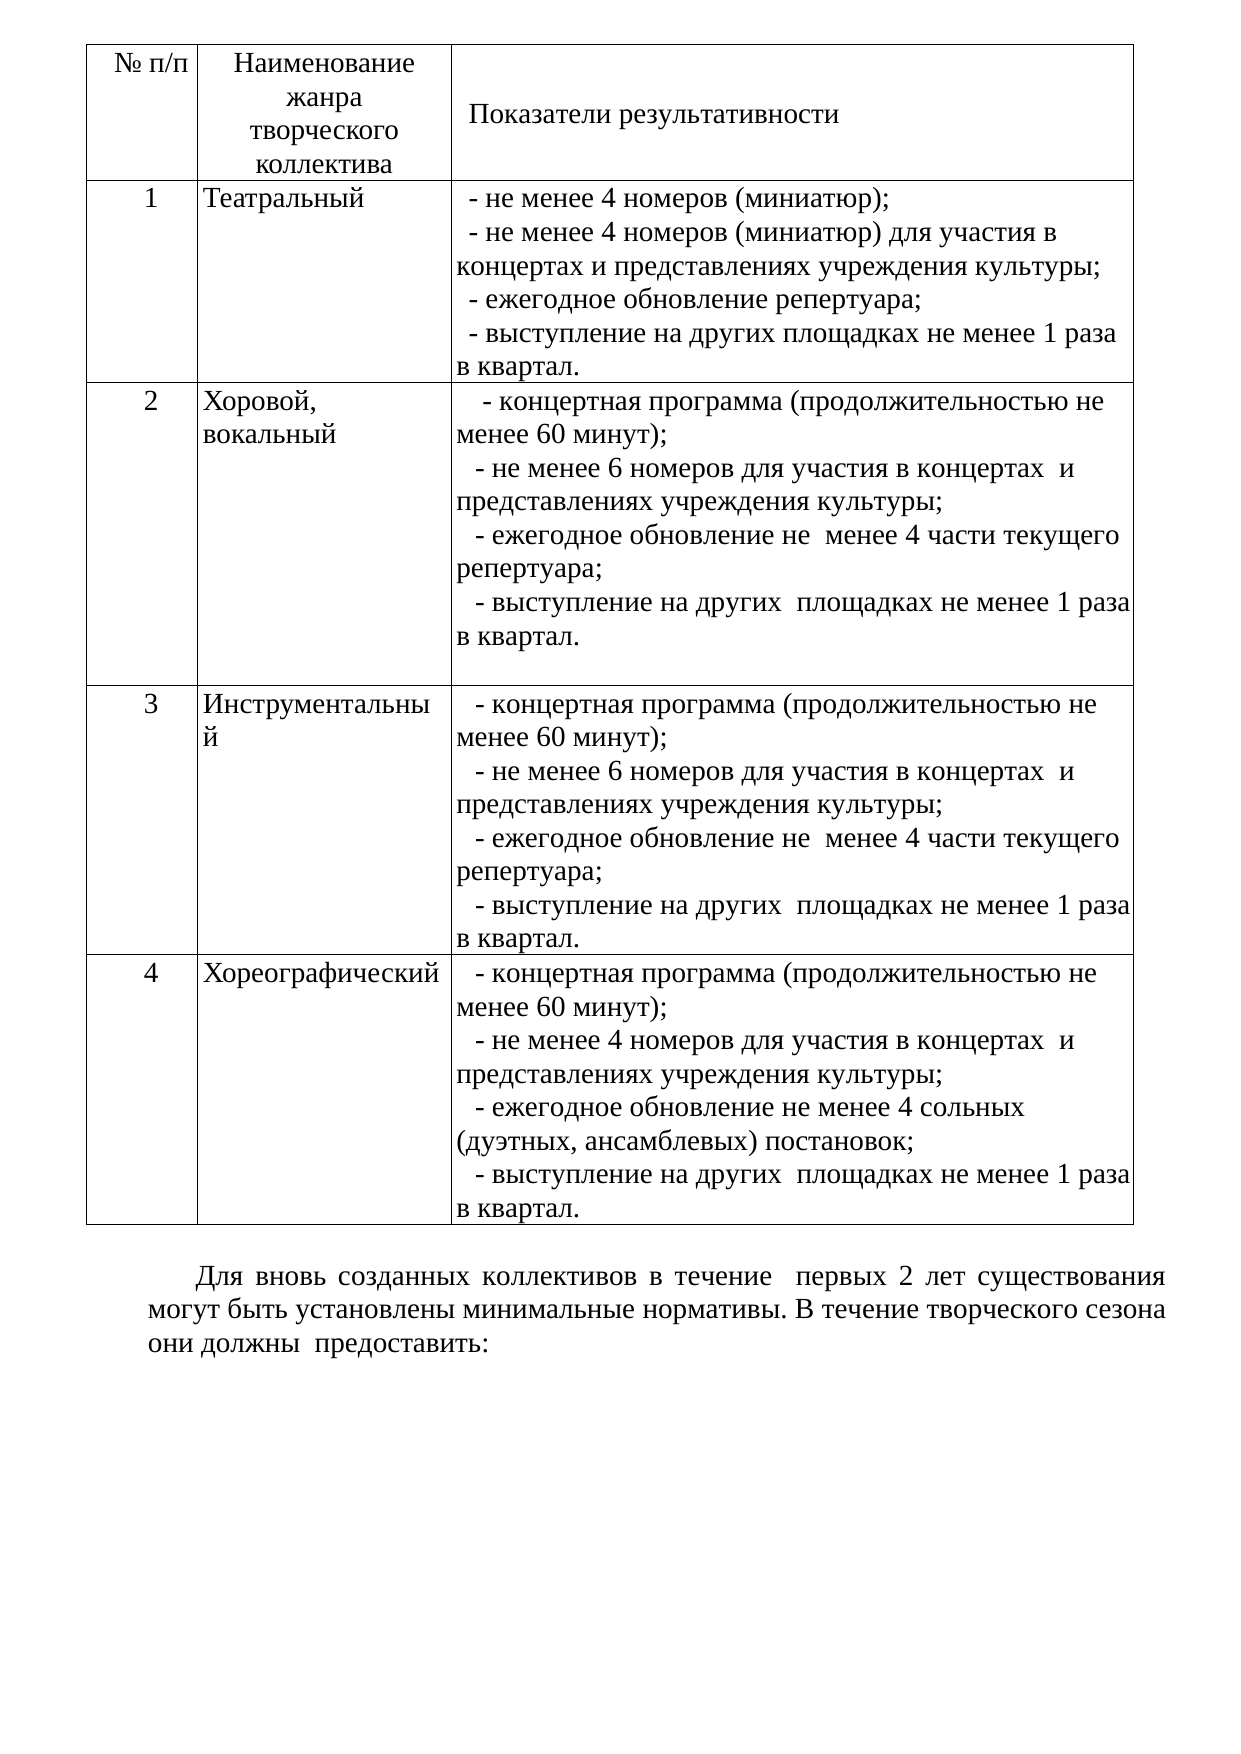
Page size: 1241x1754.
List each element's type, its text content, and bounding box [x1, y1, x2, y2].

table_cell Театральный [198, 181, 451, 382]
table_header № п/п [87, 45, 197, 179]
table_cell Хоровой, вокальный [198, 383, 451, 685]
table_cell - концертная программа (продолжительностью не менее 60 минут); - не менее 6 номеров для участия в концертах и представлениях учреждения культуры; - ежегодное обновление не менее 4 части текущего репертуара; - выступление на других площадках не менее 1 раза в квартал. [452, 383, 1133, 685]
table_cell 1 [87, 181, 197, 382]
table_cell - концертная программа (продолжительностью не менее 60 минут); - не менее 6 номеров для участия в концертах и представлениях учреждения культуры; - ежегодное обновление не менее 4 части текущего репертуара; - выступление на других площадках не менее 1 раза в квартал. [452, 686, 1133, 954]
table_cell Инструментальный [198, 686, 451, 954]
table_cell 3 [87, 686, 197, 954]
table_cell - концертная программа (продолжительностью не менее 60 минут); - не менее 4 номеров для участия в концертах и представлениях учреждения культуры; - ежегодное обновление не менее 4 сольных (дуэтных, ансамблевых) постановок; - выступление на других площадках не менее 1 раза в квартал. [452, 955, 1133, 1223]
text Для вновь созданных коллективов в течение первых 2 лет существования могут быть установлены минимальные нормативы. В течение творческого сезона они должны предоставить: [148, 1258, 1167, 1359]
table_cell 2 [87, 383, 197, 685]
table_cell 4 [87, 955, 197, 1223]
table_cell - не менее 4 номеров (миниатюр); - не менее 4 номеров (миниатюр) для участия в концертах и представлениях учреждения культуры; - ежегодное обновление репертуара; - выступление на других площадках не менее 1 раза в квартал. [452, 181, 1133, 382]
table_cell Хореографический [198, 955, 451, 1223]
table_header Наименование жанра творческого коллектива [198, 45, 451, 179]
table_header Показатели результативности [452, 45, 1133, 179]
